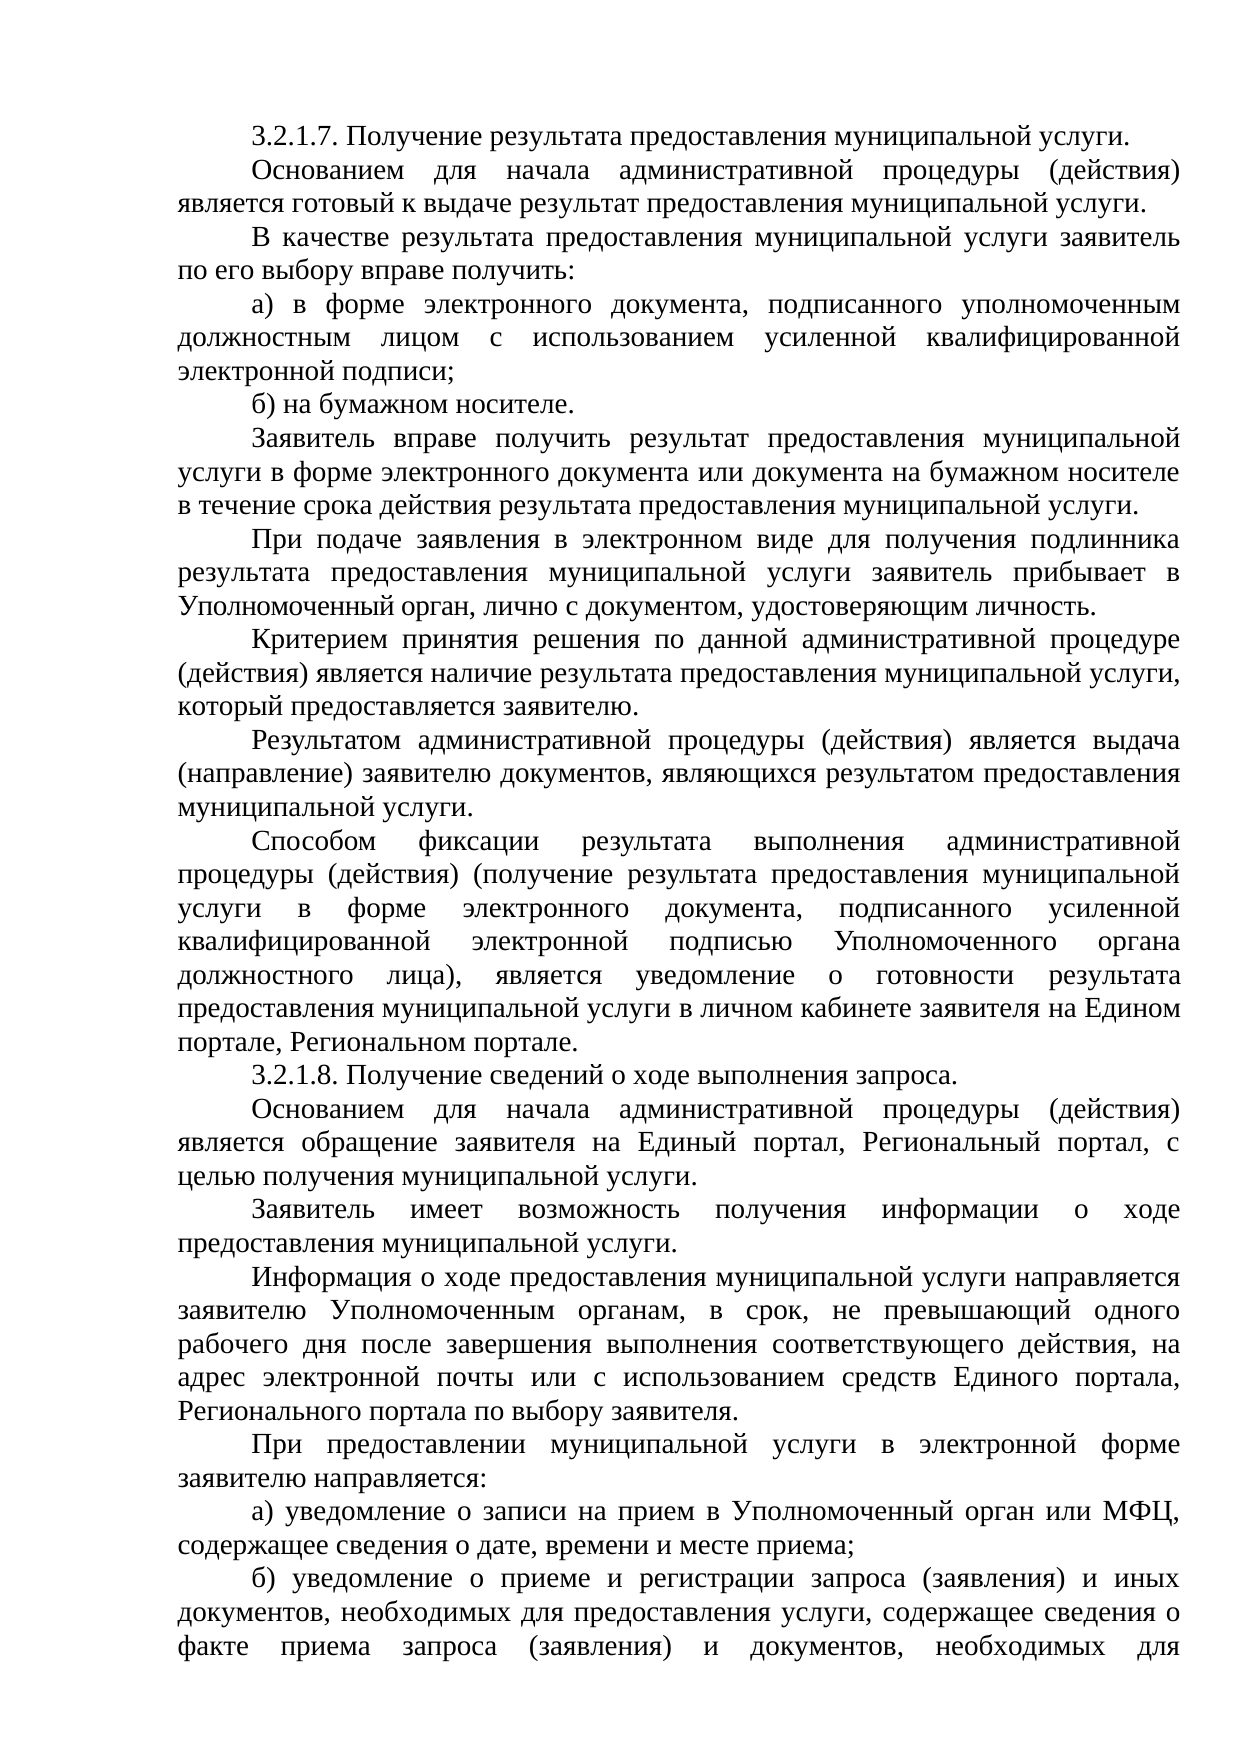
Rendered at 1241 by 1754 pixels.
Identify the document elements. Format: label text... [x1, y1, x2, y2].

text При предоставлении муниципальной услуги в электронной форме заявителю направляется: [177, 1426, 1181, 1493]
text Основанием для начала административной процедуры (действия) является обращение заявителя на Единый портал, Региональный портал, с целью получения муниципальной услуги. [177, 1091, 1181, 1192]
text а) уведомление о записи на прием в Уполномоченный орган или МФЦ, содержащее сведения о дате, времени и месте приема; [177, 1493, 1181, 1561]
text а) в форме электронного документа, подписанного уполномоченным должностным лицом с использованием усиленной квалифицированной электронной подписи; [177, 286, 1181, 387]
text При подаче заявления в электронном виде для получения подлинника результата предоставления муниципальной услуги заявитель прибывает в Уполномоченный орган, лично с документом, удостоверяющим личность. [177, 521, 1181, 621]
text Результатом административной процедуры (действия) является выдача (направление) заявителю документов, являющихся результатом предоставления муниципальной услуги. [177, 722, 1181, 823]
text Основанием для начала административной процедуры (действия) является готовый к выдаче результат предоставления муниципальной услуги. [177, 152, 1181, 219]
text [177, 1561, 1181, 1661]
text В качестве результата предоставления муниципальной услуги заявитель по его выбору вправе получить: [177, 219, 1181, 286]
text 3.2.1.7. Получение результата предоставления муниципальной услуги. [177, 118, 1181, 152]
text Способом фиксации результата выполнения административной процедуры (действия) (получение результата предоставления муниципальной услуги в форме электронного документа, подписанного усиленной квалифицированной электронной подписью Уполномоченного органа должностного лица), является уведомление о готовности результата предоставления муниципальной услуги в личном кабинете заявителя на Едином портале, Региональном портале. [177, 823, 1181, 1057]
text Заявитель имеет возможность получения информации о ходе предоставления муниципальной услуги. [177, 1192, 1181, 1259]
text 3.2.1.8. Получение сведений о ходе выполнения запроса. [177, 1057, 1181, 1091]
text Критерием принятия решения по данной административной процедуре (действия) является наличие результата предоставления муниципальной услуги, который предоставляется заявителю. [177, 621, 1181, 722]
text Заявитель вправе получить результат предоставления муниципальной услуги в форме электронного документа или документа на бумажном носителе в течение срока действия результата предоставления муниципальной услуги. [177, 420, 1181, 521]
text б) на бумажном носителе. [177, 387, 1181, 420]
text Информация о ходе предоставления муниципальной услуги направляется заявителю Уполномоченным органам, в срок, не превышающий одного рабочего дня после завершения выполнения соответствующего действия, на адрес электронной почты или с использованием средств Единого портала, Регионального портала по выбору заявителя. [177, 1259, 1181, 1426]
